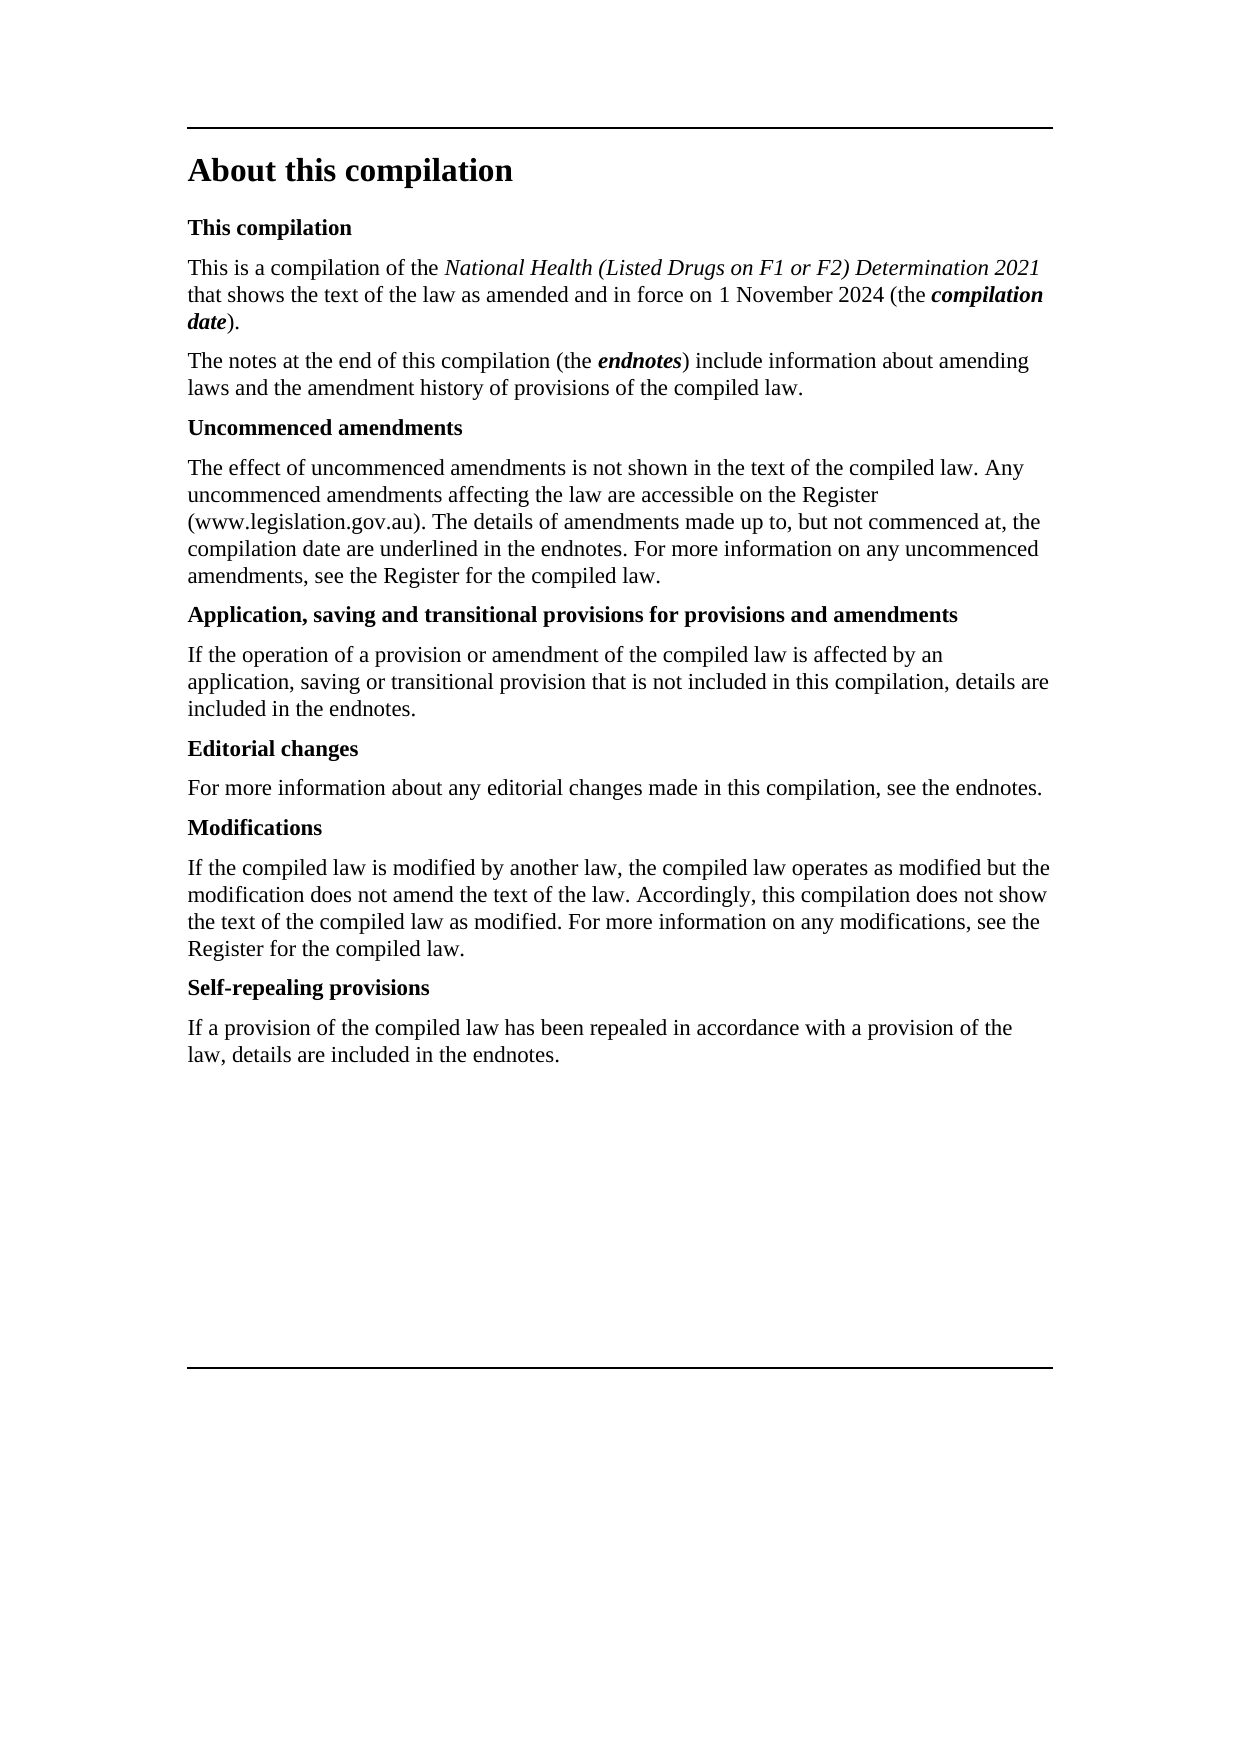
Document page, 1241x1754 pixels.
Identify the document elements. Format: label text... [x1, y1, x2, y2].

text This is a compilation of the National Health (Listed Drugs on F1 or F2) Determination 2021 that shows the text of the law as amended and in force on 1 November 2024 (the compilation date). [187, 253, 1053, 334]
text Modifications [187, 813, 1053, 840]
text If the operation of a provision or amendment of the compiled law is affected by an application, saving or transitional provision that is not included in this compilation, details are included in the endnotes. [187, 640, 1053, 722]
text If the compiled law is modified by another law, the compiled law operates as modified but the modification does not amend the text of the law. Accordingly, this compilation does not show the text of the compiled law as modified. For more information on any modifications, see the Register for the compiled law. [187, 853, 1053, 961]
text If a provision of the compiled law has been repealed in accordance with a provision of the law, details are included in the endnotes. [187, 1013, 1053, 1067]
text For more information about any editorial changes made in this compilation, see the endnotes. [187, 774, 1053, 801]
text Application, saving and transitional provisions for provisions and amendments [187, 601, 1053, 628]
text About this compilation [187, 150, 1053, 188]
text The notes at the end of this compilation (the endnotes) include information about amending laws and the amendment history of provisions of the compiled law. [187, 347, 1053, 401]
text Uncommenced amendments [187, 413, 1053, 440]
text The effect of uncommenced amendments is not shown in the text of the compiled law. Any uncommenced amendments affecting the law are accessible on the Register (www.legislation.gov.au). The details of amendments made up to, but not commenced at, the compilation date are underlined in the endnotes. For more information on any uncommenced amendments, see the Register for the compiled law. [187, 453, 1053, 588]
text This compilation [187, 213, 1053, 240]
text Editorial changes [187, 734, 1053, 761]
text Self-repealing provisions [187, 974, 1053, 1001]
